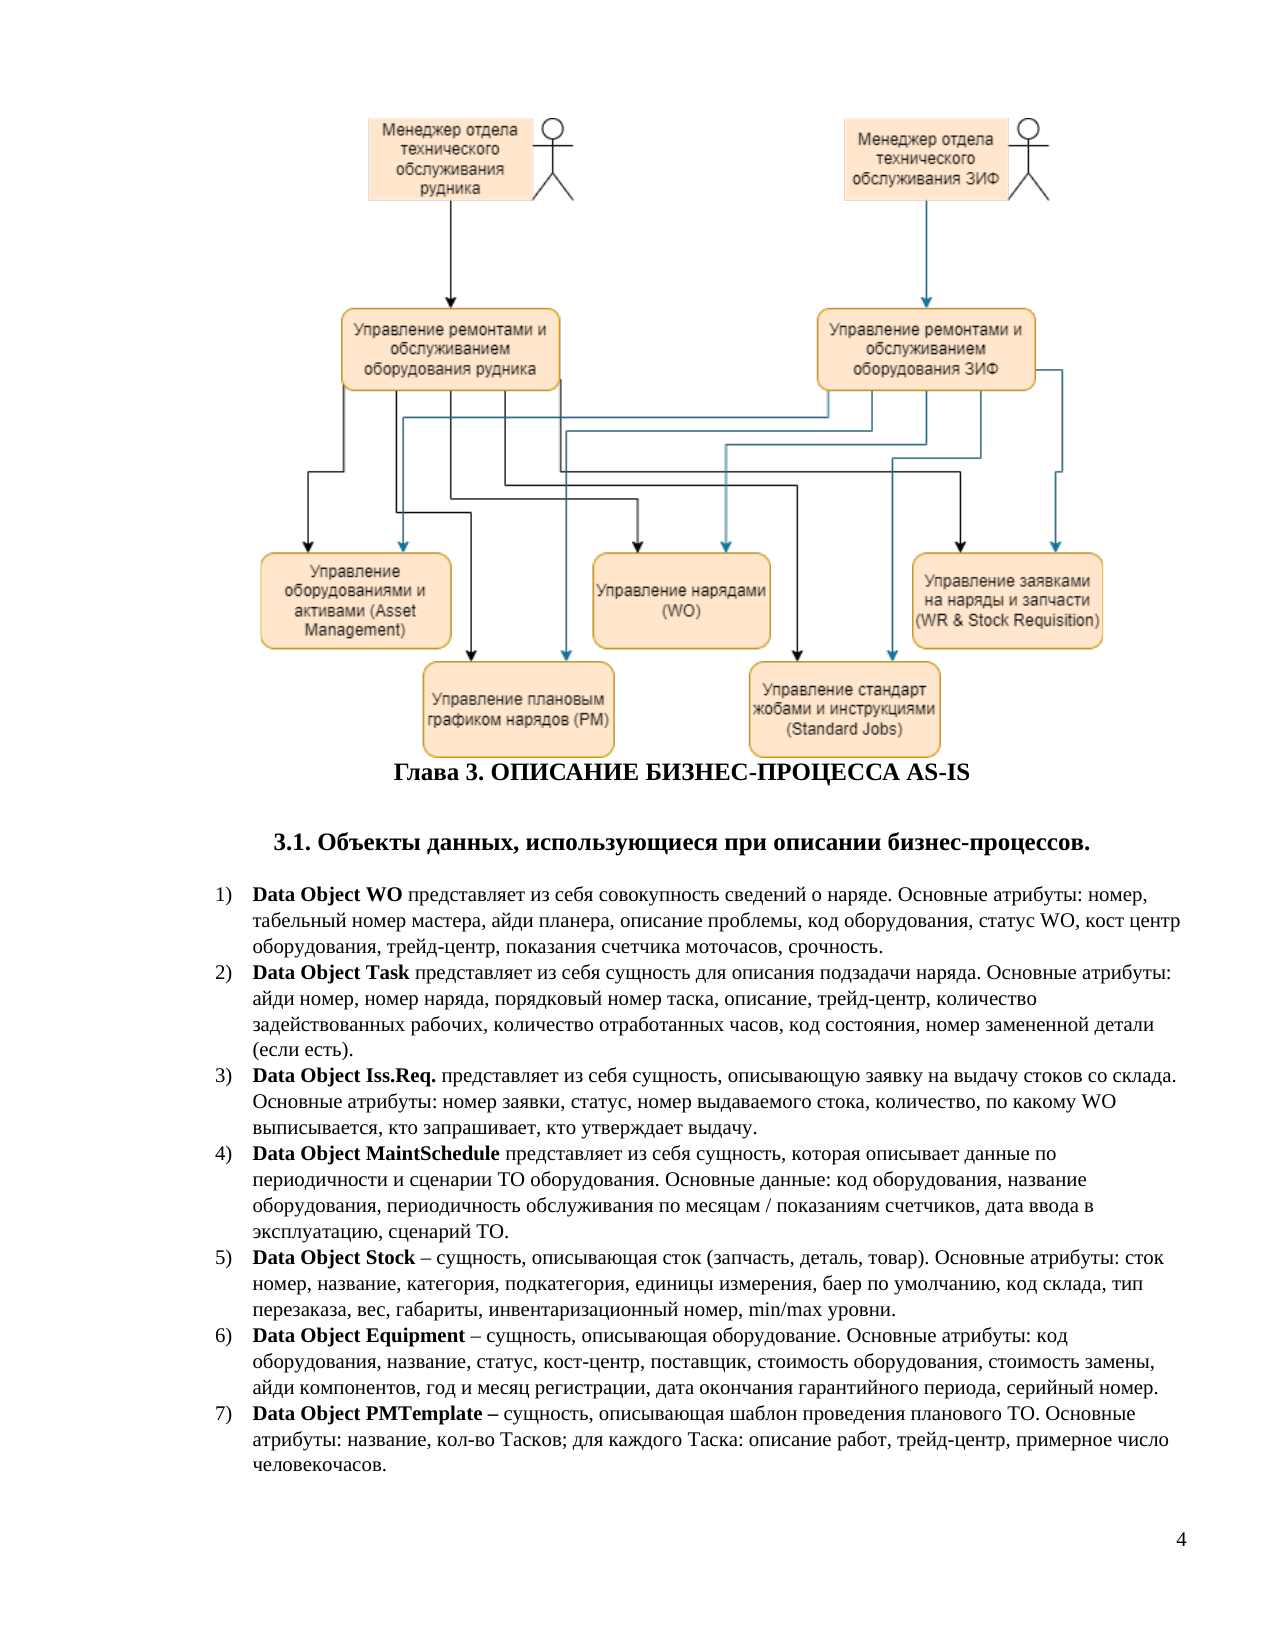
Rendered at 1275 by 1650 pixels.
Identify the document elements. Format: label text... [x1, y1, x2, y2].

list Data Object MaintSchedule представляет из себя сущность, которая описывает данные по периодичности и сценарии ТО оборудования. Основные данные: код оборудования, название оборудования, периодичность обслуживания по месяцам / показаниям счетчиков, дата ввода в эксплуатацию, сценарий ТО. [215, 1141, 1186, 1243]
list Data Object Stock – сущность, описывающая сток (запчасть, деталь, товар). Основные атрибуты: сток номер, название, категория, подкатегория, единицы измерения, баер по умолчанию, код склада, тип перезаказа, вес, габариты, инвентаризационный номер, min/max уровни. [215, 1245, 1186, 1321]
list Data Object WO представляет из себя совокупность сведений о наряде. Основные атрибуты: номер, табельный номер мастера, айди планера, описание проблемы, код оборудования, статус WO, кост центр оборудования, трейд-центр, показания счетчика моточасов, срочность. [215, 882, 1186, 958]
subtitle 3.1. Объекты данных, использующиеся при описании бизнес-процессов. [177, 827, 1186, 855]
picture [260, 118, 1104, 758]
list Data Object Task представляет из себя сущность для описания подзадачи наряда. Основные атрибуты: айди номер, номер наряда, порядковый номер таска, описание, трейд-центр, количество задействованных рабочих, количество отработанных часов, код состояния, номер замененной детали (если есть). [215, 959, 1186, 1061]
subtitle Глава 3. ОПИСАНИЕ БИЗНЕС-ПРОЦЕССА AS-IS [177, 757, 1186, 786]
list Data Object PMTemplate – сущность, описывающая шаблон проведения планового ТО. Основные атрибуты: название, кол-во Тасков; для каждого Таска: описание работ, трейд-центр, примерное число человекочасов. [215, 1401, 1186, 1476]
list Data Object Equipment – сущность, описывающая оборудование. Основные атрибуты: код оборудования, название, статус, кост-центр, поставщик, стоимость оборудования, стоимость замены, айди компонентов, год и месяц регистрации, дата окончания гарантийного периода, серийный номер. [215, 1323, 1186, 1399]
list Data Object Iss.Req. представляет из себя сущность, описывающую заявку на выдачу стоков со склада. Основные атрибуты: номер заявки, статус, номер выдаваемого стока, количество, по какому WO выписывается, кто запрашивает, кто утверждает выдачу. [215, 1063, 1186, 1139]
